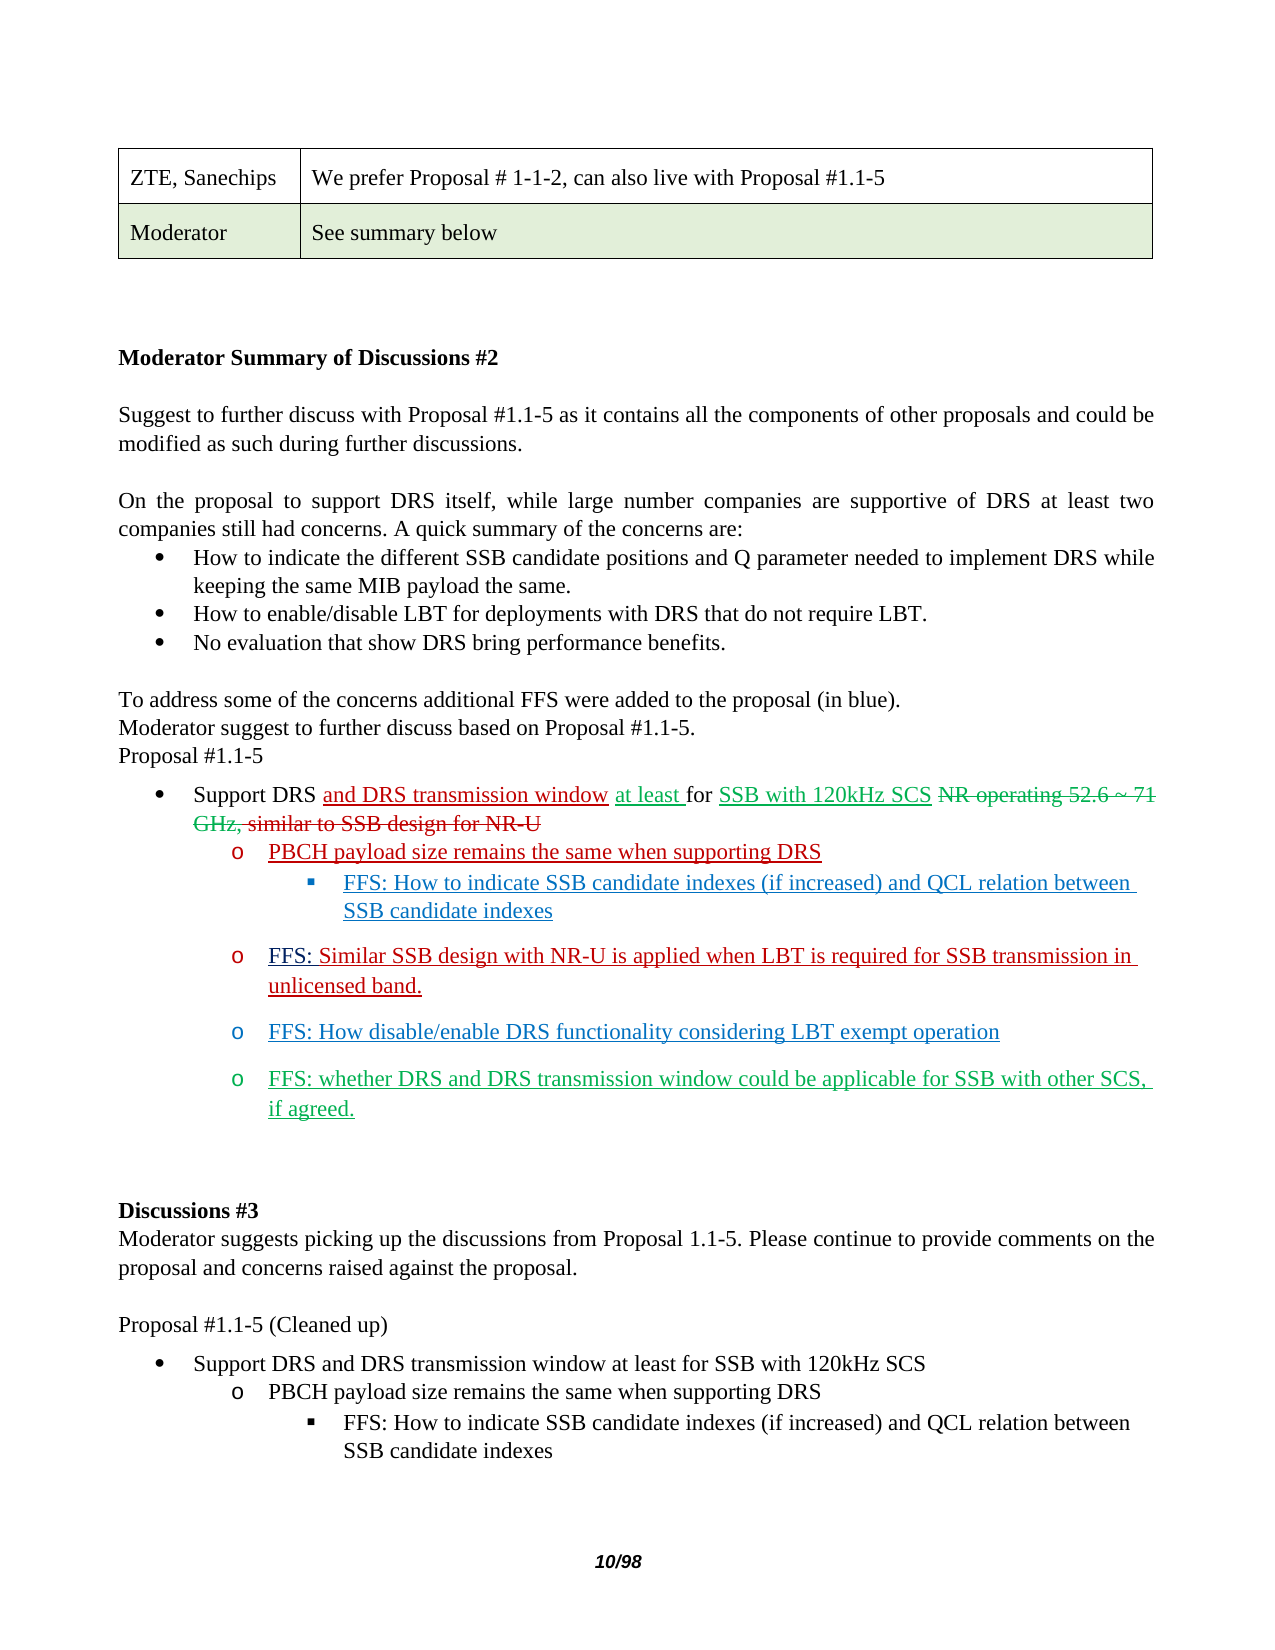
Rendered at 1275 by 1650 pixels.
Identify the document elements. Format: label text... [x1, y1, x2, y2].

list PBCH payload size remains the same when supporting DRS [231, 1378, 1157, 1406]
text Moderator suggests picking up the discussions from Proposal 1.1-5. Please continue to provide comments on the proposal and concerns raised against the proposal. [118, 1226, 1157, 1280]
text Moderator Summary of Discussions #2 [118, 344, 1157, 371]
list FFS: How disable/enable DRS functionality considering LBT exempt operation [231, 1018, 1157, 1046]
subtitle Proposal #1.1-5 (Cleaned up) [118, 1311, 1157, 1337]
list FFS: Similar SSB design with NR-U is applied when LBT is required for SSB transmission in unlicensed band. [231, 942, 1157, 999]
table_cell We prefer Proposal # 1-1-2, can also live with Proposal #1.1-5 [301, 149, 1152, 203]
subtitle Proposal #1.1-5 [118, 743, 1157, 769]
list FFS: whether DRS and DRS transmission window could be applicable for SSB with other SCS, if agreed. [231, 1065, 1157, 1121]
text Discussions #3 [118, 1197, 1157, 1223]
list How to enable/disable LBT for deployments with DRS that do not require LBT. [156, 600, 1157, 627]
table_cell See summary below [301, 204, 1152, 258]
text Suggest to further discuss with Proposal #1.1-5 as it contains all the components of other proposals and could be modified as such during further discussions. [118, 401, 1157, 456]
table_cell Moderator [119, 204, 300, 258]
text To address some of the concerns additional FFS were added to the proposal (in blue). [118, 686, 1157, 712]
text On the proposal to support DRS itself, while large number companies are supportive of DRS at least two companies still had concerns. A quick summary of the concerns are: [118, 487, 1157, 541]
table_cell ZTE, Sanechips [119, 149, 300, 203]
list Support DRS and DRS transmission window at least for SSB with 120kHz SCS NR operating 52.6 ~ 71 GHz, similar to SSB design for NR-U [156, 781, 1157, 836]
list No evaluation that show DRS bring performance benefits. [156, 629, 1157, 655]
list Support DRS and DRS transmission window at least for SSB with 120kHz SCS [156, 1350, 1157, 1376]
list FFS: How to indicate SSB candidate indexes (if increased) and QCL relation between SSB candidate indexes [306, 1408, 1157, 1463]
list PBCH payload size remains the same when supporting DRS [231, 838, 1157, 867]
list How to indicate the different SSB candidate positions and Q parameter needed to implement DRS while keeping the same MIB payload the same. [156, 543, 1157, 598]
list FFS: How to indicate SSB candidate indexes (if increased) and QCL relation between SSB candidate indexes [306, 869, 1157, 923]
text Moderator suggest to further discuss based on Proposal #1.1-5. [118, 714, 1157, 741]
